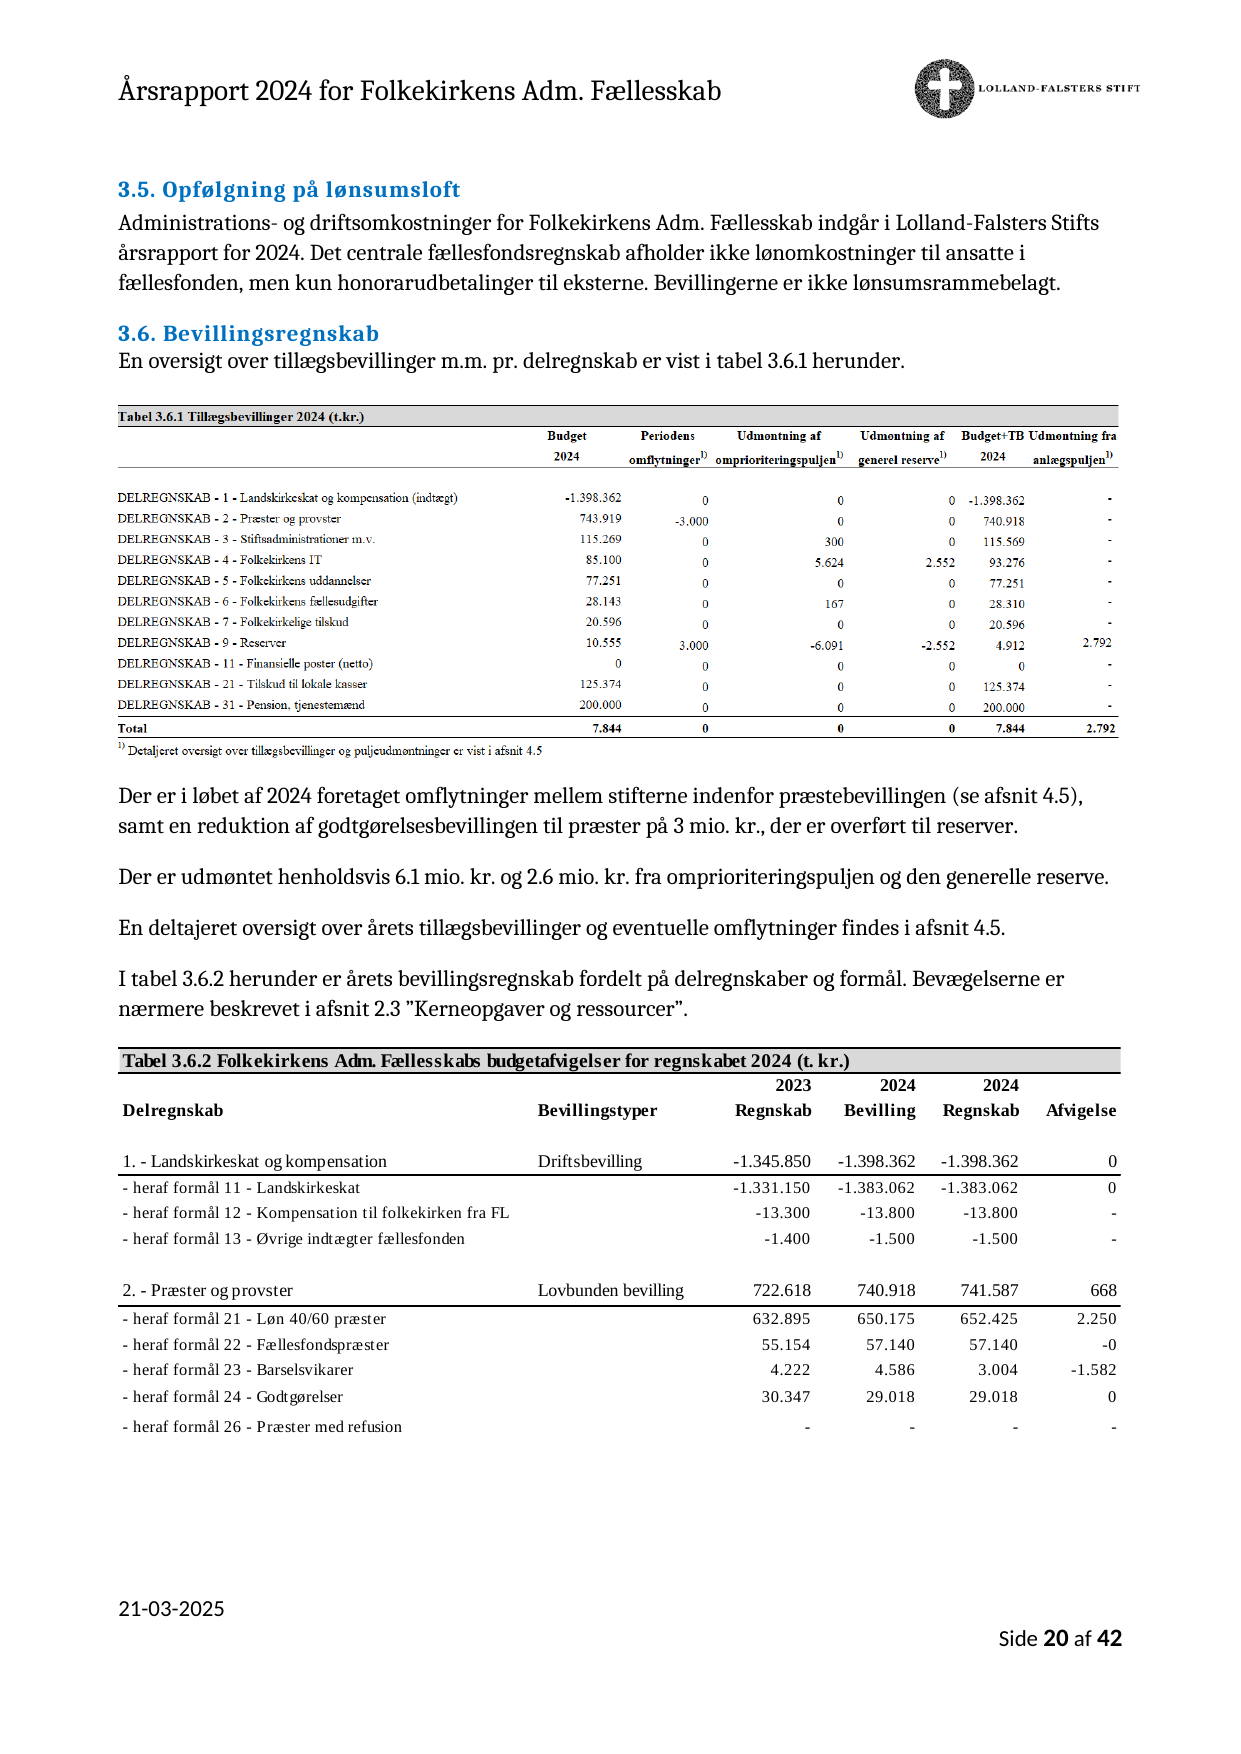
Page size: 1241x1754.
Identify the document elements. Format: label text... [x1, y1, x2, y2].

picture [908, 45, 1140, 133]
text Der er i løbet af 2024 foretaget omflytninger mellem stifterne indenfor præstebevillingen (se afsnit 4.5), samt en reduktion af godtgørelsesbevillingen til præster på 3 mio. kr., der er overført til reserver. [118, 782, 1122, 839]
picture [118, 398, 1123, 758]
subtitle 3.6. Bevillingsregnskab [118, 321, 1122, 348]
text Administrations- og driftsomkostninger for Folkekirkens Adm. Fællesskab indgår i Lolland-Falsters Stifts årsrapport for 2024. Det centrale fællesfondsregnskab afholder ikke lønomkostninger til ansatte i fællesfonden, men kun honorarudbetalinger til eksterne. Bevillingerne er ikke lønsumsrammebelagt. [118, 210, 1122, 297]
text Der er udmøntet henholdsvis 6.1 mio. kr. og 2.6 mio. kr. fra omprioriteringspuljen og den generelle reserve. [118, 864, 1122, 890]
text En oversigt over tillægsbevillinger m.m. pr. delregnskab er vist i tabel 3.6.1 herunder. [118, 348, 1122, 374]
text I tabel 3.6.2 herunder er årets bevillingsregnskab fordelt på delregnskaber og formål. Bevægelserne er nærmere beskrevet i afsnit 2.3 ”Kerneopgaver og ressourcer”. [118, 966, 1122, 1022]
subtitle 3.5. Opfølgning på lønsumsloft [118, 177, 1122, 203]
text En deltajeret oversigt over årets tillægsbevillinger og eventuelle omflytninger findes i afsnit 4.5. [118, 915, 1122, 941]
